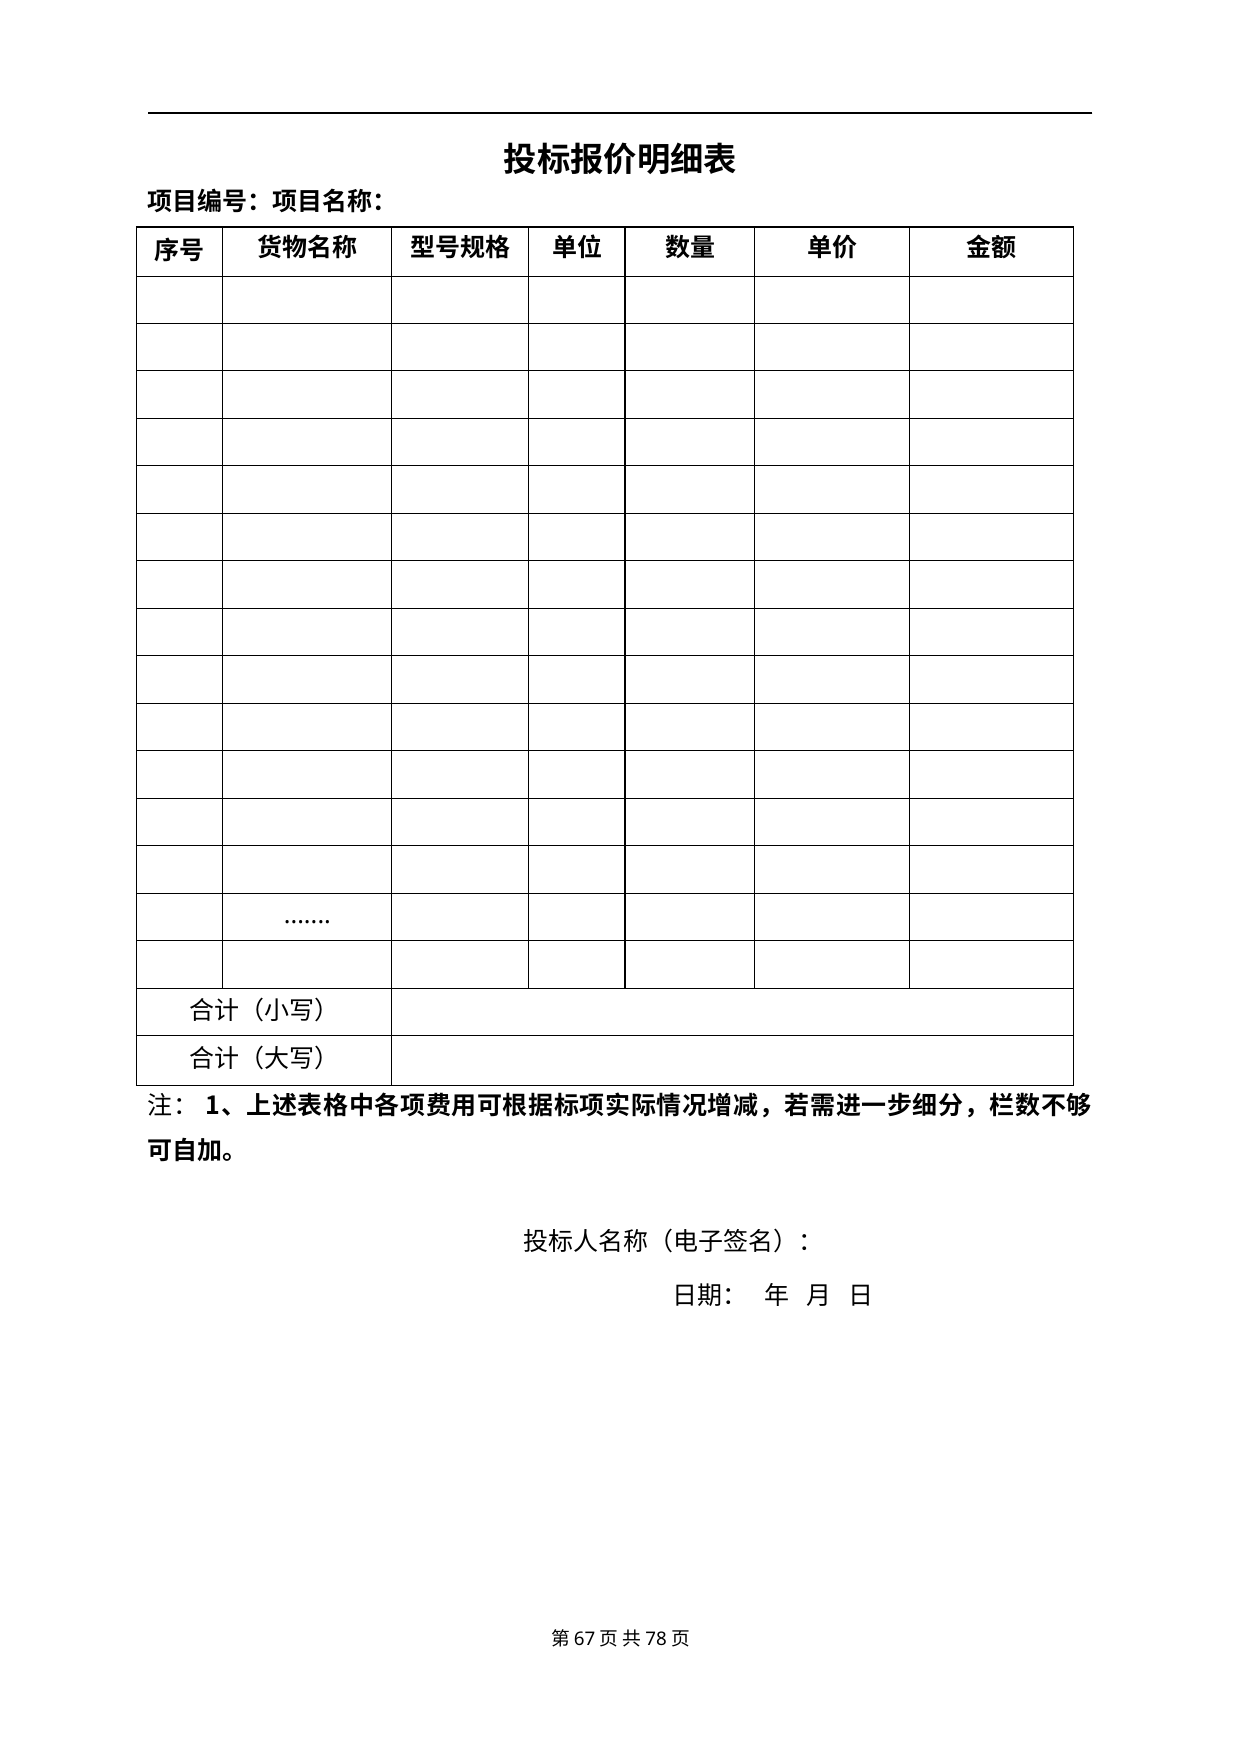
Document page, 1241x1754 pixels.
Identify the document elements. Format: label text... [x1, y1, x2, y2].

table_cell [223, 609, 391, 655]
table_cell [626, 324, 754, 370]
table_cell [137, 324, 222, 370]
table_cell [755, 514, 909, 560]
table_cell [137, 751, 222, 797]
table_cell 合计（小写） [137, 989, 391, 1035]
table_cell [223, 514, 391, 560]
text 投标报价明细表 [148, 133, 1092, 181]
table_cell [755, 466, 909, 512]
table_cell [529, 419, 624, 465]
table_cell [626, 846, 754, 892]
table_cell [910, 419, 1073, 465]
table_cell [392, 799, 528, 845]
table_cell [626, 466, 754, 512]
table_cell [529, 704, 624, 750]
table_cell [392, 941, 528, 987]
table_cell [755, 846, 909, 892]
table_cell [223, 277, 391, 322]
table_cell [223, 419, 391, 465]
table_cell [910, 751, 1073, 797]
table_cell [392, 989, 1073, 1035]
table_cell [223, 324, 391, 370]
table_cell [392, 561, 528, 607]
table_cell [137, 466, 222, 512]
table_cell [392, 466, 528, 512]
table_cell [223, 846, 391, 892]
table_cell [529, 277, 624, 322]
table_header 货物名称 [223, 228, 391, 276]
table_cell [910, 561, 1073, 607]
table_cell [137, 371, 222, 417]
table_cell [392, 371, 528, 417]
table_cell [529, 656, 624, 702]
table_cell [910, 514, 1073, 560]
table_cell [392, 609, 528, 655]
table_cell [910, 371, 1073, 417]
table_header 金额 [910, 228, 1073, 276]
table_cell [910, 324, 1073, 370]
table_cell [626, 514, 754, 560]
table_cell [392, 656, 528, 702]
table_cell [755, 324, 909, 370]
table_cell [626, 799, 754, 845]
table_cell [223, 371, 391, 417]
table_cell [137, 514, 222, 560]
table_cell [137, 561, 222, 607]
table_cell [755, 609, 909, 655]
table_cell [392, 894, 528, 940]
table_header 型号规格 [392, 228, 528, 276]
text 日期： 年 月 日 [148, 1276, 1092, 1312]
text 注： 1、上述表格中各项费用可根据标项实际情况增减，若需进一步细分，栏数不够可自加。 [148, 1086, 1092, 1167]
text 项目编号：项目名称： [148, 181, 1092, 217]
table_cell [755, 751, 909, 797]
table_cell [755, 419, 909, 465]
text 投标人名称（电子签名）： [148, 1221, 876, 1258]
table_cell [529, 751, 624, 797]
table_cell [626, 941, 754, 987]
table_cell [529, 371, 624, 417]
table_cell [137, 656, 222, 702]
table_cell [755, 371, 909, 417]
table_cell [626, 751, 754, 797]
table_cell [626, 371, 754, 417]
table_cell 合计（大写） [137, 1036, 391, 1084]
table_cell [392, 514, 528, 560]
table_cell [137, 609, 222, 655]
table_cell [392, 751, 528, 797]
table_cell [910, 894, 1073, 940]
table_cell [223, 561, 391, 607]
table_cell [529, 561, 624, 607]
table_header 数量 [626, 228, 754, 276]
table_cell [529, 941, 624, 987]
table_cell [910, 846, 1073, 892]
table_cell [755, 941, 909, 987]
table_cell [137, 419, 222, 465]
table_header 序号 [137, 228, 222, 276]
table_cell [626, 419, 754, 465]
table_cell [910, 466, 1073, 512]
table_cell [392, 1036, 1073, 1084]
table_cell [223, 799, 391, 845]
table_cell [223, 751, 391, 797]
table_cell [910, 609, 1073, 655]
table_cell [755, 656, 909, 702]
table_cell [392, 277, 528, 322]
table_cell [137, 704, 222, 750]
table_cell [626, 704, 754, 750]
table_cell [223, 656, 391, 702]
table_cell [529, 894, 624, 940]
table_cell [529, 799, 624, 845]
table_cell [529, 514, 624, 560]
table_cell [392, 704, 528, 750]
table_cell [529, 609, 624, 655]
table_cell [910, 941, 1073, 987]
table_cell [137, 846, 222, 892]
table_cell [137, 894, 222, 940]
table_cell [392, 846, 528, 892]
table_cell [755, 799, 909, 845]
table_cell [910, 704, 1073, 750]
table_cell [910, 277, 1073, 322]
table_cell [392, 419, 528, 465]
table_cell [910, 656, 1073, 702]
table_cell [223, 704, 391, 750]
table_cell [137, 799, 222, 845]
table_cell [755, 277, 909, 322]
table_cell [626, 277, 754, 322]
table_cell [755, 704, 909, 750]
table_cell [529, 846, 624, 892]
table_header 单价 [755, 228, 909, 276]
table_cell [755, 561, 909, 607]
table_cell [626, 656, 754, 702]
table_cell [137, 941, 222, 987]
table_cell [223, 466, 391, 512]
table_cell ....... [223, 894, 391, 940]
table_cell [910, 799, 1073, 845]
table_header 单位 [529, 228, 624, 276]
table_cell [223, 941, 391, 987]
table_cell [755, 894, 909, 940]
table_cell [529, 466, 624, 512]
table_cell [392, 324, 528, 370]
table_cell [626, 609, 754, 655]
table_cell [529, 324, 624, 370]
table_cell [626, 561, 754, 607]
table_cell [626, 894, 754, 940]
table_cell [137, 277, 222, 322]
